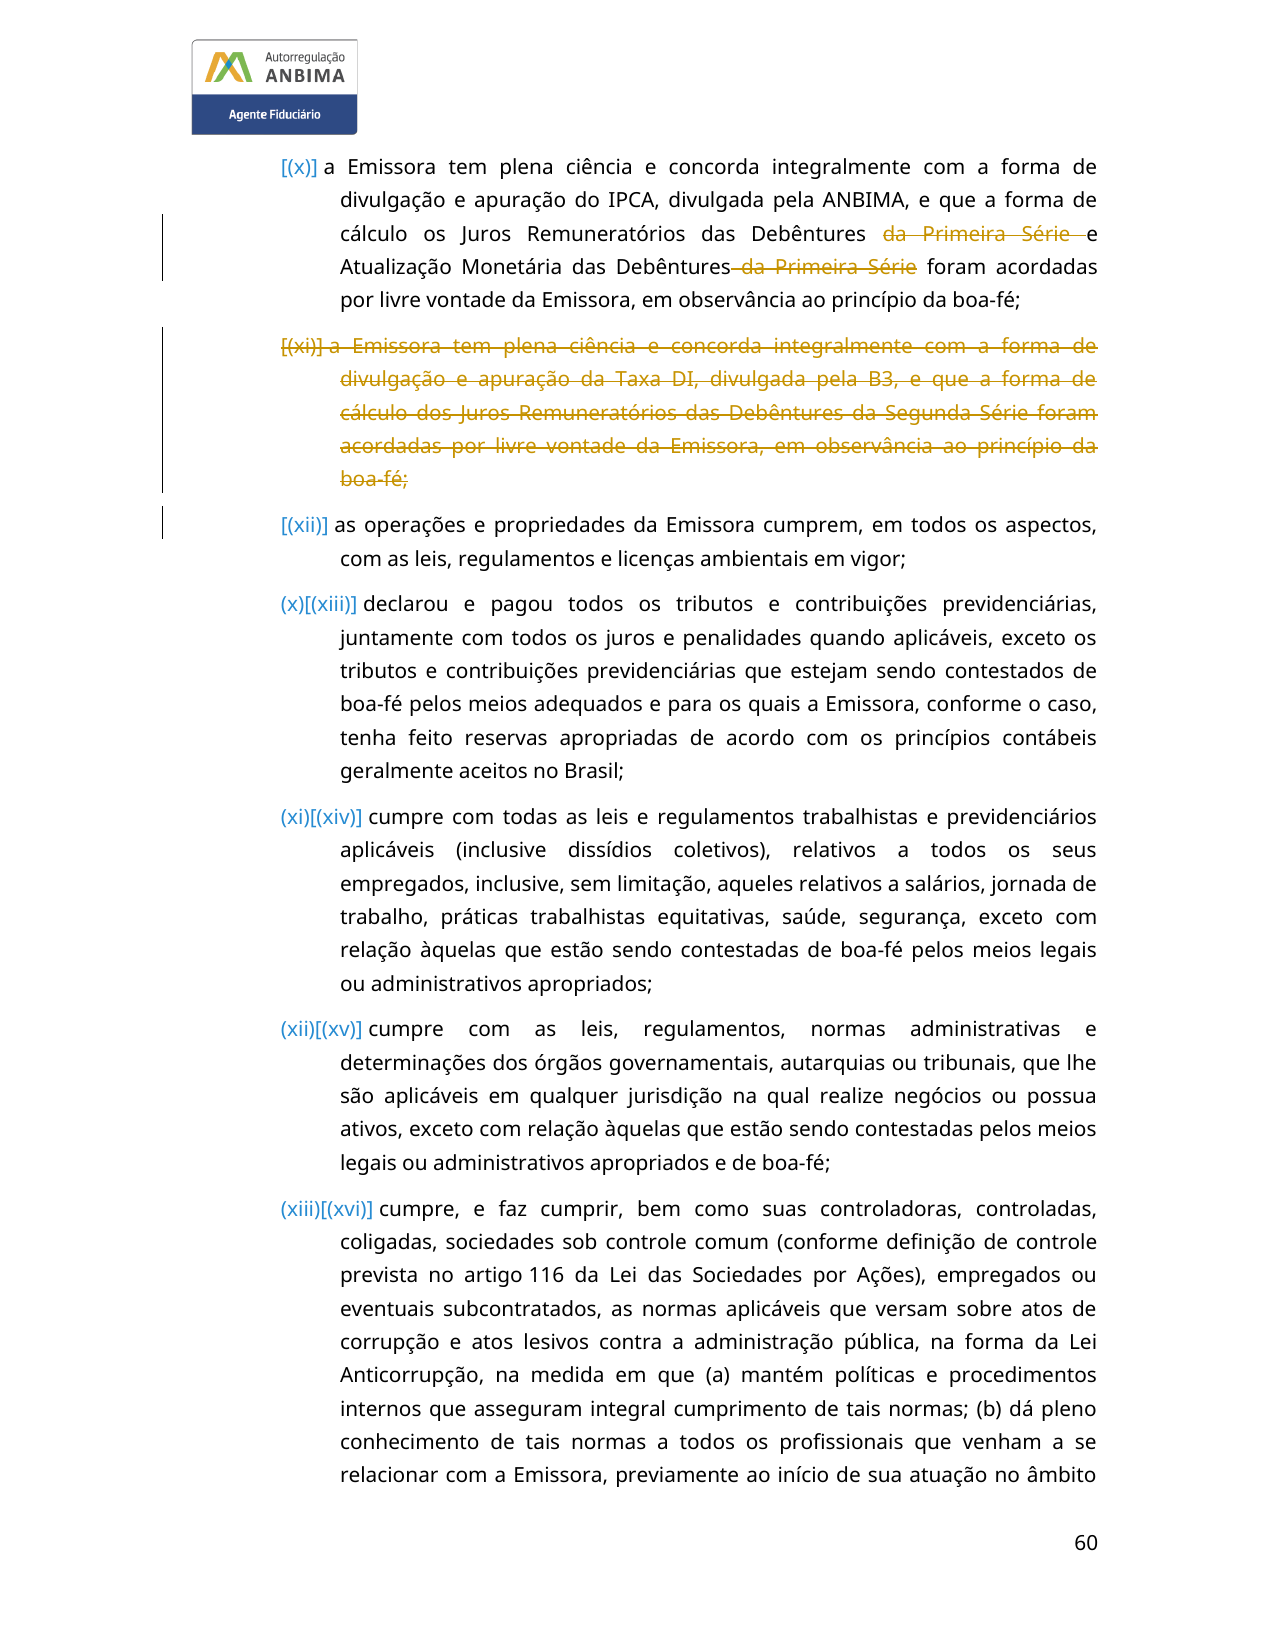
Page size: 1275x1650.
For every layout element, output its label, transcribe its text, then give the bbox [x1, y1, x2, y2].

text cumpre com as leis, regulamentos, normas administrativas e determinações dos órgãos governamentais, autarquias ou tribunais, que lhe são aplicáveis em qualquer jurisdição na qual realize negócios ou possua ativos, exceto com relação àquelas que estão sendo contestadas pelos meios legais ou administrativos apropriados e de boa-fé; [281, 1010, 1098, 1177]
text cumpre com todas as leis e regulamentos trabalhistas e previdenciários aplicáveis (inclusive dissídios coletivos), relativos a todos os seus empregados, inclusive, sem limitação, aqueles relativos a salários, jornada de trabalho, práticas trabalhistas equitativas, saúde, segurança, exceto com relação àquelas que estão sendo contestadas de boa-fé pelos meios legais ou administrativos apropriados; [281, 798, 1098, 998]
text declarou e pagou todos os tributos e contribuições previdenciárias, juntamente com todos os juros e penalidades quando aplicáveis, exceto os tributos e contribuições previdenciárias que estejam sendo contestados de boa-fé pelos meios adequados e para os quais a Emissora, conforme o caso, tenha feito reservas apropriadas de acordo com os princípios contábeis geralmente aceitos no Brasil; [281, 585, 1098, 785]
picture [191, 39, 358, 135]
text as operações e propriedades da Emissora cumprem, em todos os aspectos, com as leis, regulamentos e licenças ambientais em vigor; [281, 506, 1098, 573]
text a Emissora tem plena ciência e concorda integralmente com a forma de divulgação e apuração do IPCA, divulgada pela ANBIMA, e que a forma de cálculo os Juros Remuneratórios das Debêntures e Atualização Monetária das Debêntures foram acordadas por livre vontade da Emissora, em observância ao princípio da boa-fé; [281, 148, 1098, 314]
